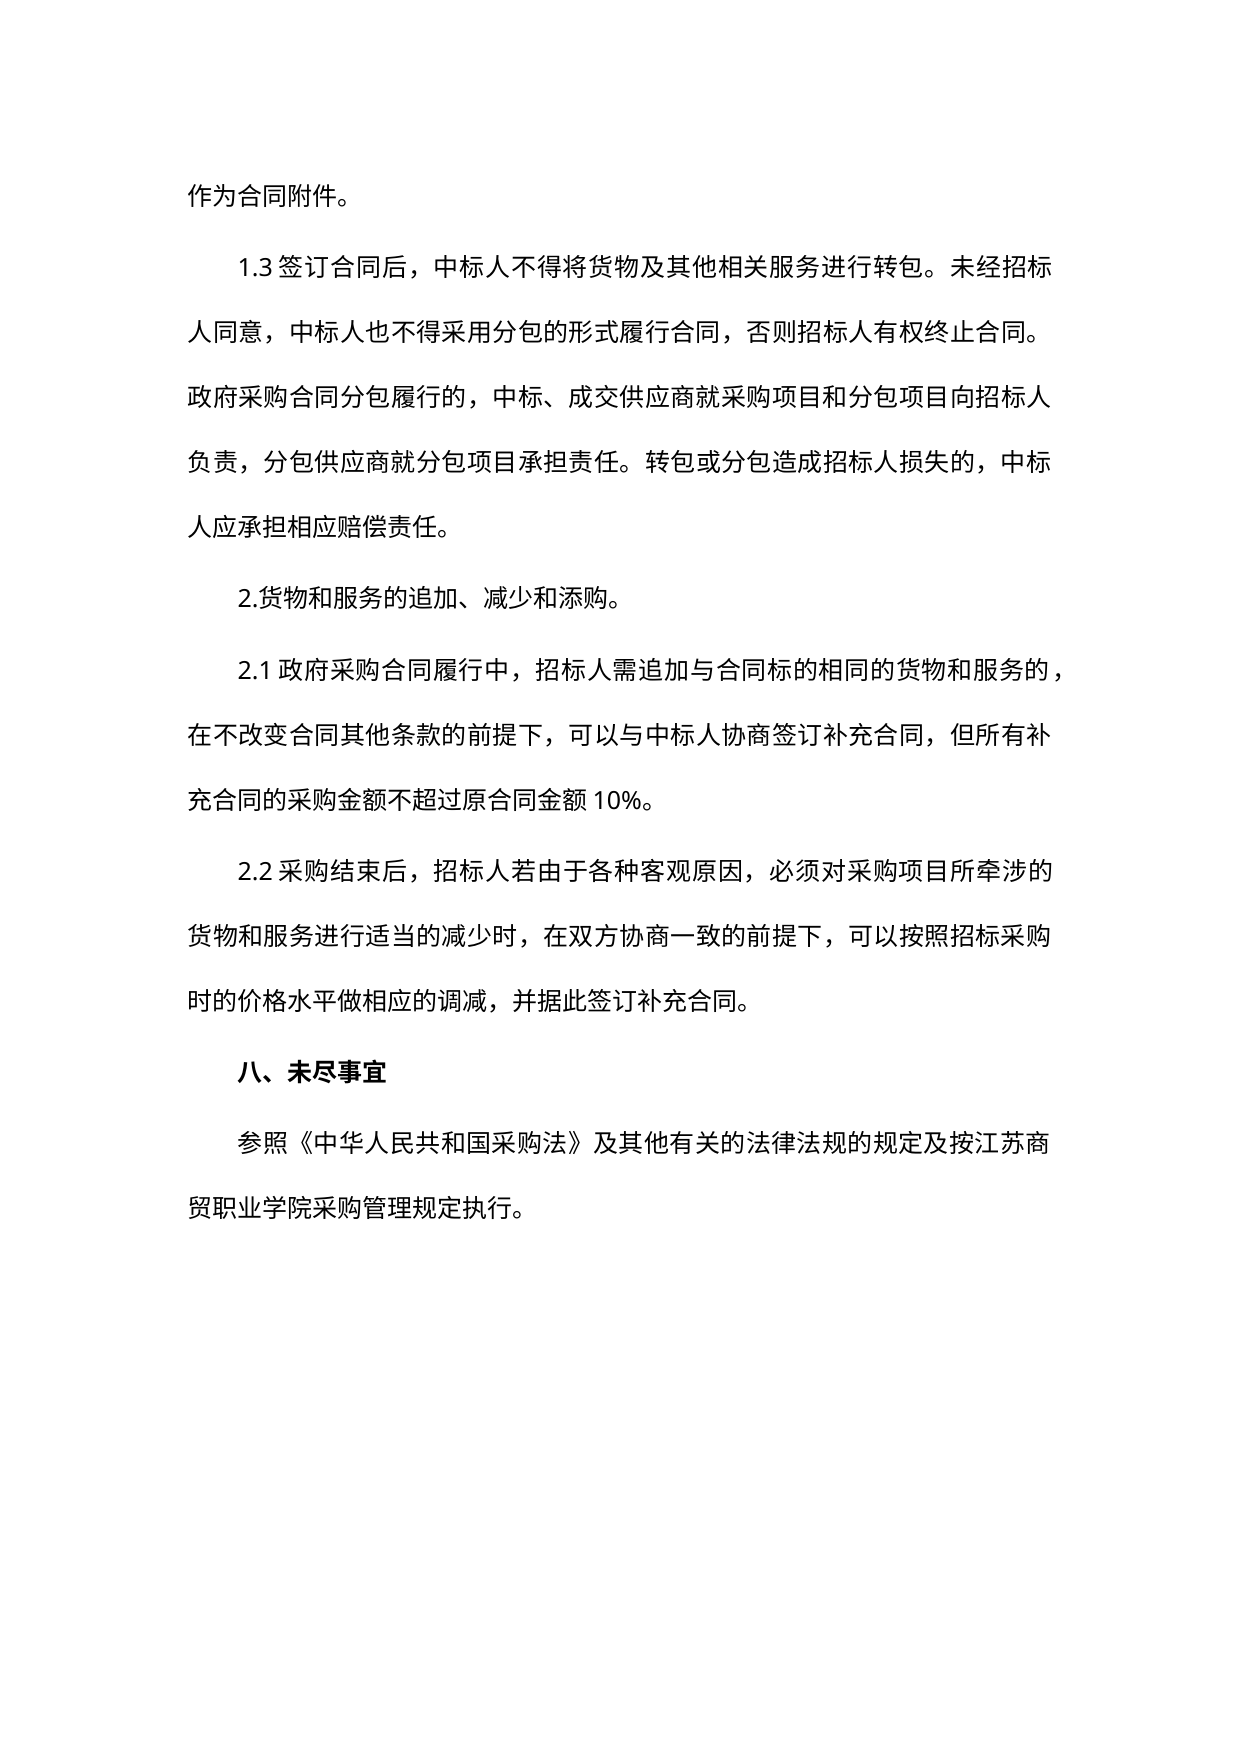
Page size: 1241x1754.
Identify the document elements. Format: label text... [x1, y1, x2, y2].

text 八、未尽事宜 [187, 1038, 1053, 1103]
text 2.1政府采购合同履行中，招标人需追加与合同标的相同的货物和服务的，在不改变合同其他条款的前提下，可以与中标人协商签订补充合同，但所有补充合同的采购金额不超过原合同金额10%。 [187, 636, 1053, 831]
text 2.货物和服务的追加、减少和添购。 [187, 564, 1053, 629]
text 参照《中华人民共和国采购法》及其他有关的法律法规的规定及按江苏商贸职业学院采购管理规定执行。 [187, 1109, 1053, 1239]
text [187, 162, 1053, 227]
text 1.3签订合同后，中标人不得将货物及其他相关服务进行转包。未经招标人同意，中标人也不得采用分包的形式履行合同，否则招标人有权终止合同。政府采购合同分包履行的，中标、成交供应商就采购项目和分包项目向招标人负责，分包供应商就分包项目承担责任。转包或分包造成招标人损失的，中标人应承担相应赔偿责任。 [187, 233, 1053, 558]
text 2.2采购结束后，招标人若由于各种客观原因，必须对采购项目所牵涉的货物和服务进行适当的减少时，在双方协商一致的前提下，可以按照招标采购时的价格水平做相应的调减，并据此签订补充合同。 [187, 837, 1053, 1032]
